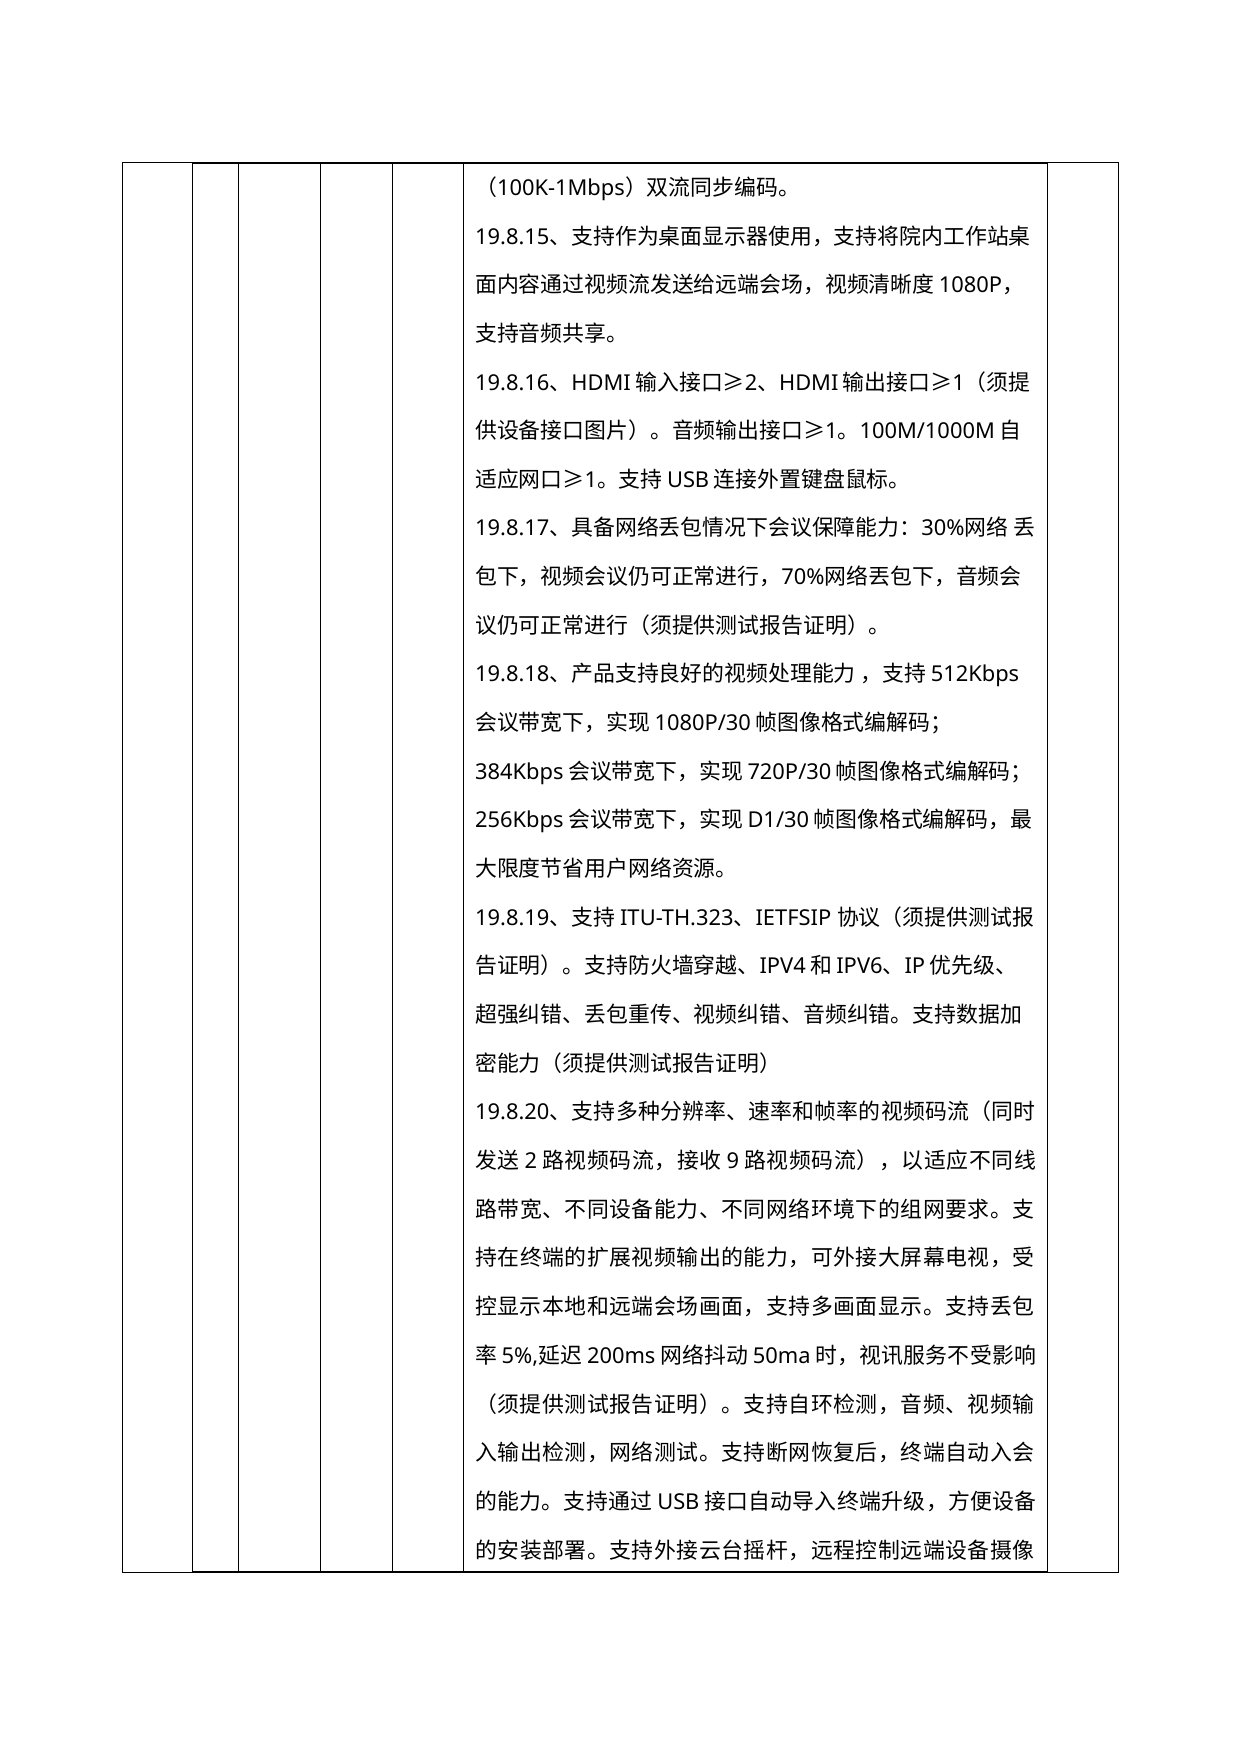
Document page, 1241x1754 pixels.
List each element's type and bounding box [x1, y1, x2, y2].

table_cell [123, 163, 192, 1572]
table_cell [239, 164, 320, 1571]
table_cell [321, 164, 392, 1571]
table_cell [1048, 163, 1118, 1572]
table_cell [464, 164, 1047, 1571]
table_cell [393, 164, 463, 1571]
table_cell [193, 164, 238, 1571]
